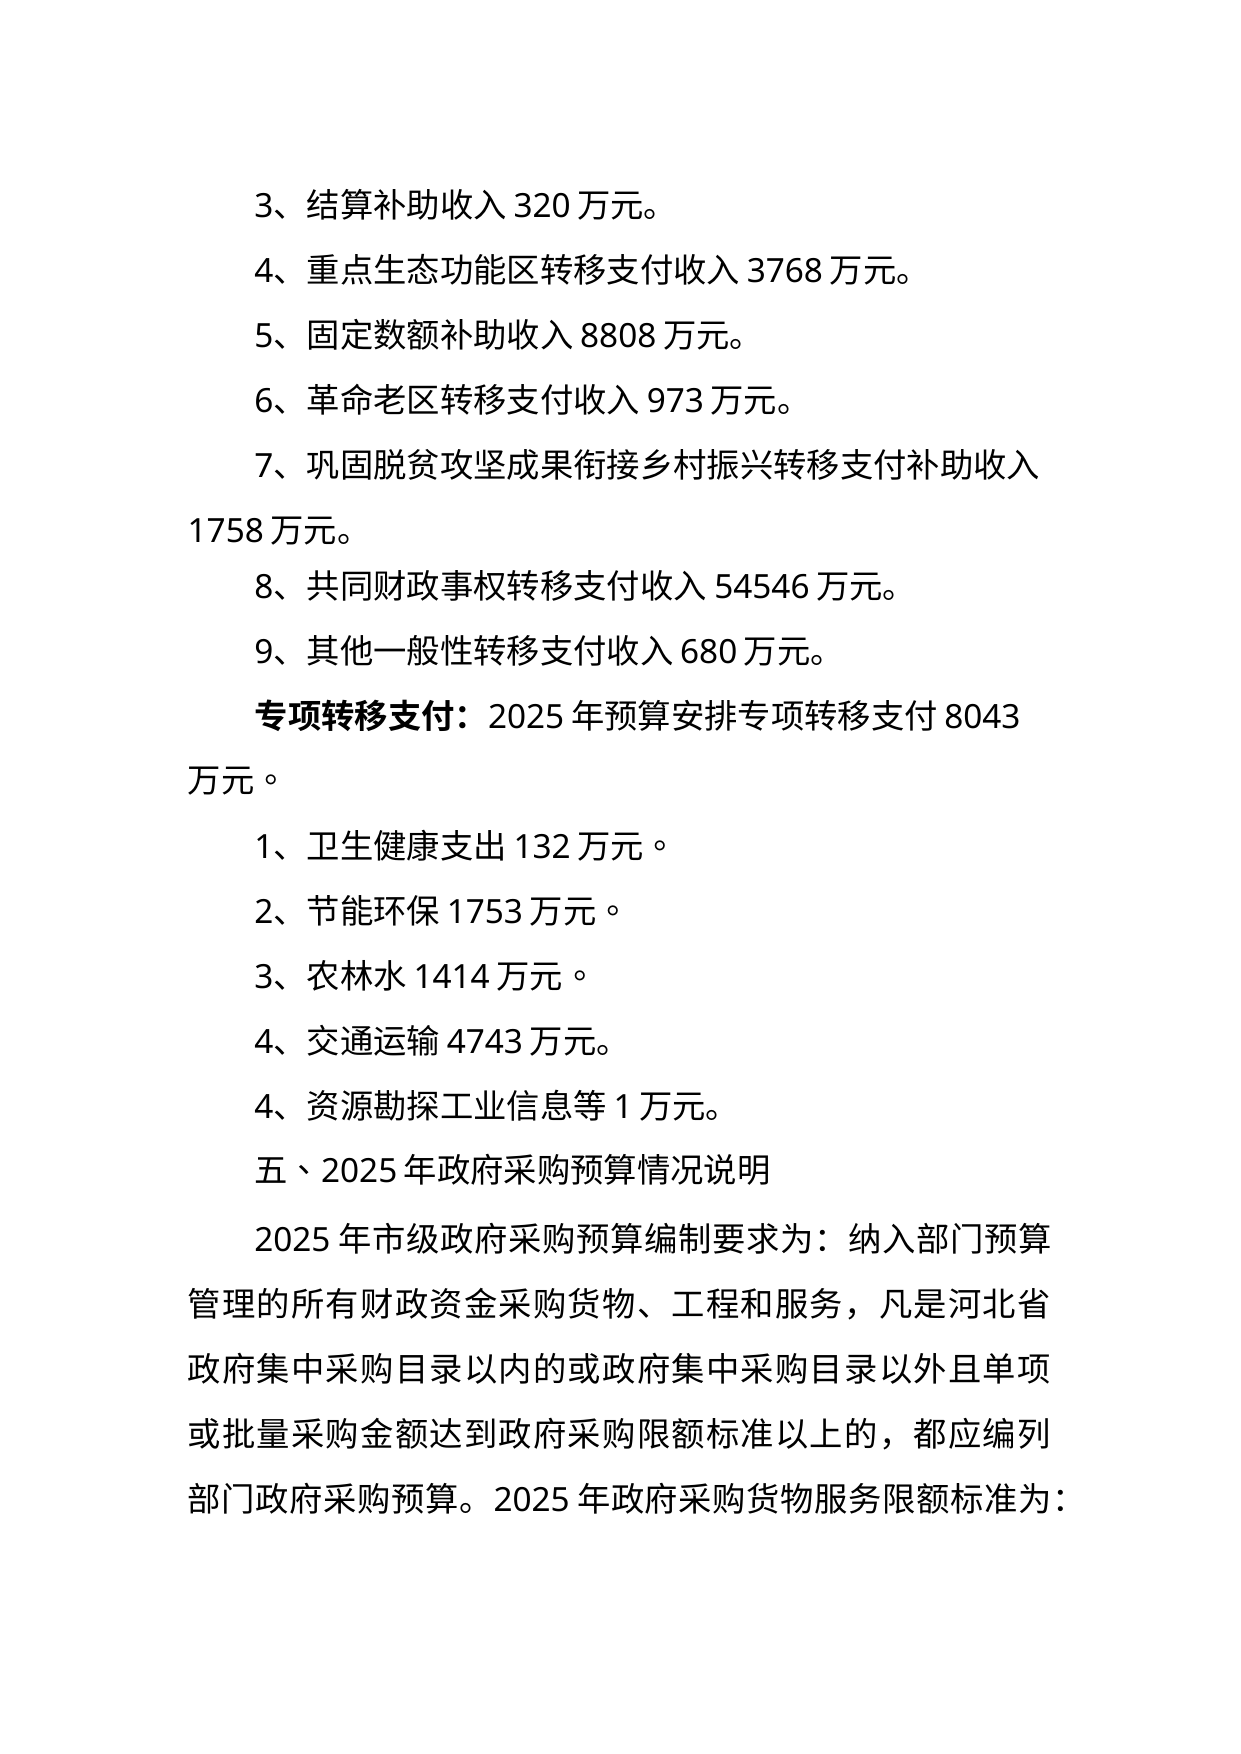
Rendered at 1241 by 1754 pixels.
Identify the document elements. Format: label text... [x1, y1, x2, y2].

list 1、卫生健康支出132万元。 [187, 812, 1053, 877]
list 2025年政府采购预算情况说明 [187, 1137, 1053, 1202]
list 4、交通运输4743万元。 [187, 1007, 1053, 1072]
list 3、农林水1414万元。 [187, 942, 1053, 1007]
text 5、固定数额补助收入8808万元。 [187, 292, 1053, 357]
text 3、结算补助收入320万元。 [187, 162, 1053, 227]
list 2、节能环保1753万元。 [187, 877, 1053, 942]
text 4、重点生态功能区转移支付收入3768万元。 [187, 227, 1053, 292]
text 7、巩固脱贫攻坚成果衔接乡村振兴转移支付补助收入1758万元。 [187, 422, 1053, 552]
list 8、共同财政事权转移支付收入 54546万元。 [187, 552, 1053, 617]
text 6、革命老区转移支付收入973万元。 [187, 357, 1053, 422]
list 专项转移支付：2025年预算安排专项转移支付8043万元。 [187, 682, 1053, 812]
list 4、资源勘探工业信息等1万元。 [187, 1072, 1053, 1137]
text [187, 1204, 1053, 1529]
list 9、其他一般性转移支付收入680万元。 [187, 617, 1053, 682]
